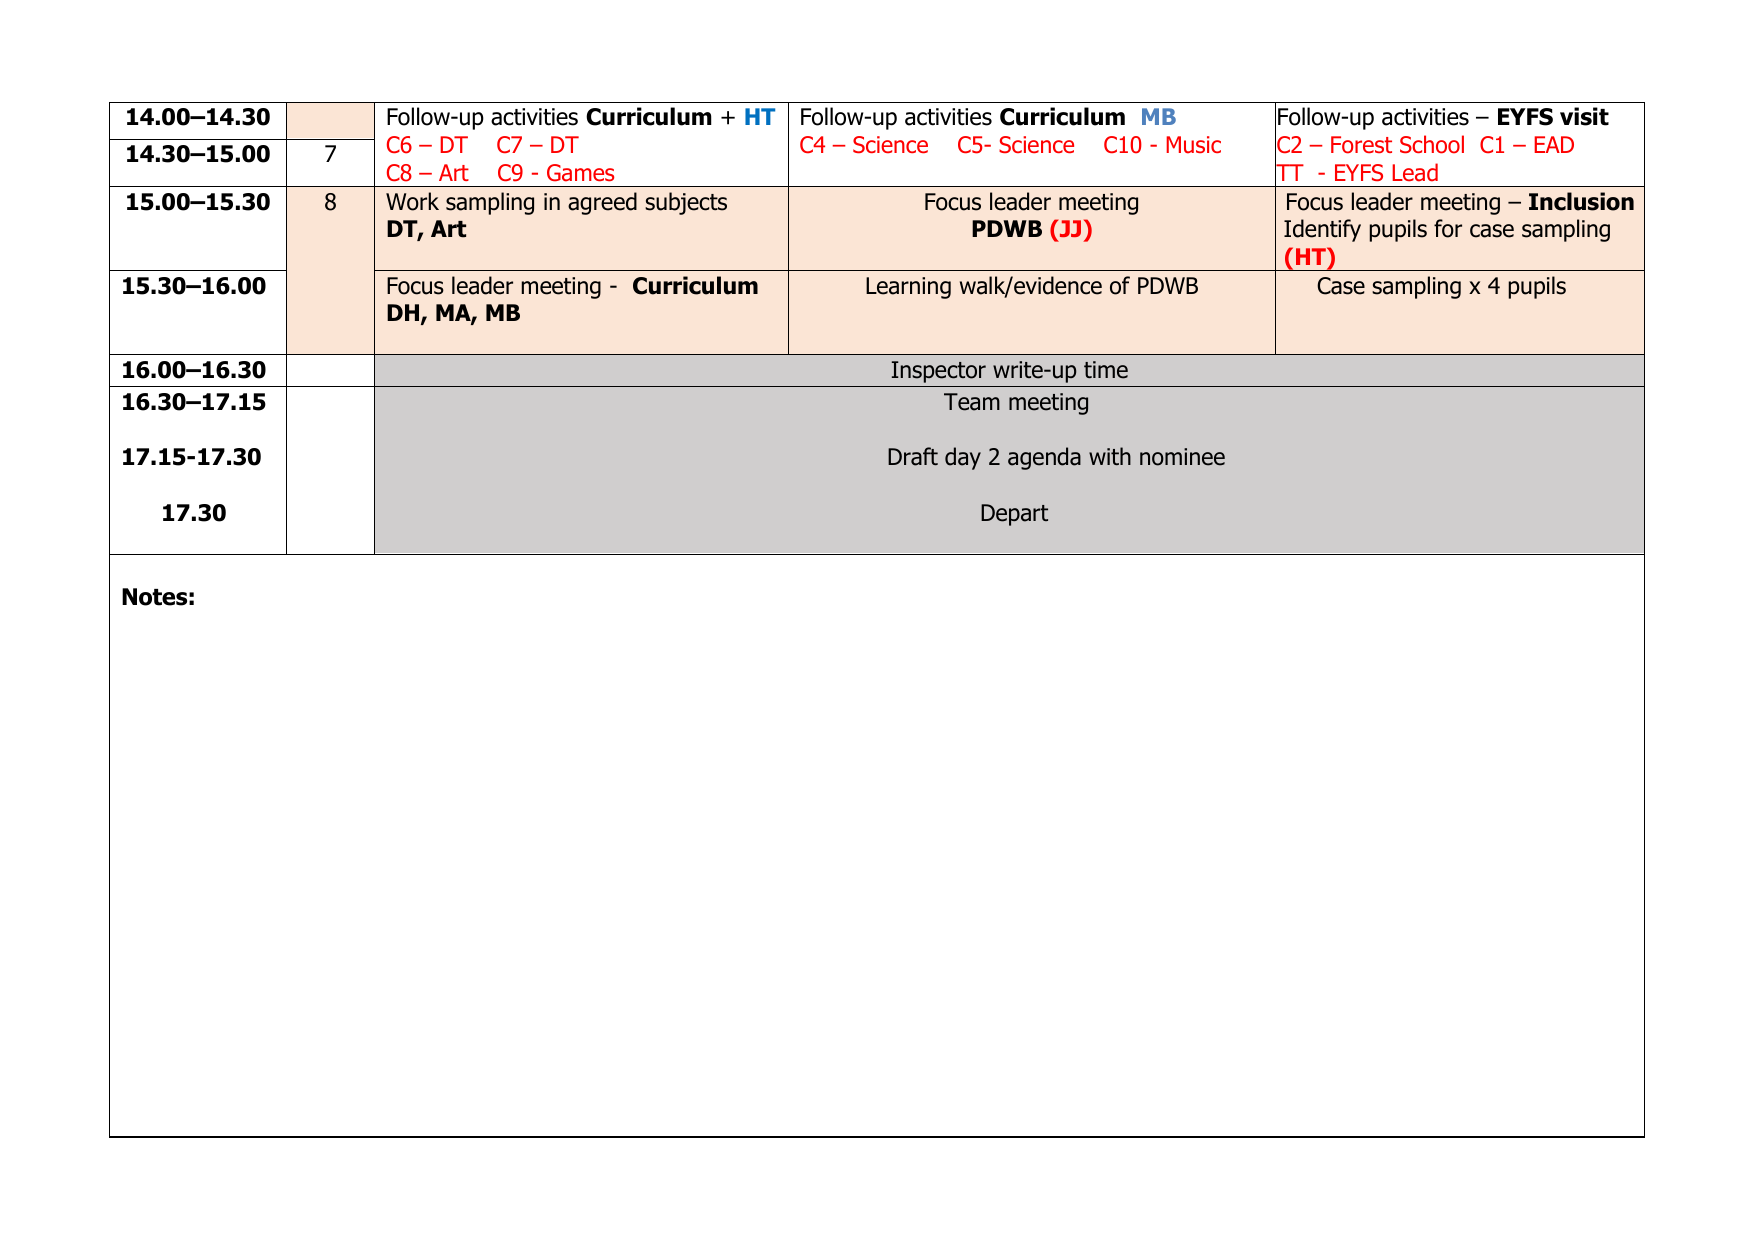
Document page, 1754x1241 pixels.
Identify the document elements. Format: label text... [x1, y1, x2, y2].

table_cell Notes: [110, 555, 1644, 1136]
table_cell 15.30–16.00 [110, 271, 286, 354]
table_cell 8 [287, 187, 374, 354]
table_cell [287, 387, 374, 553]
table_cell Work sampling in agreed subjects DT, Art [375, 187, 788, 270]
table_cell Team meeting Draft day 2 agenda with nominee Depart [375, 387, 1644, 553]
table_cell Follow-up activities Curriculum MB C4 – Science C5- Science C10 - Music [789, 103, 1275, 186]
table_cell Inspector write-up time [375, 355, 1644, 386]
table_cell 16.30–17.15 17.15-17.30 17.30 [110, 387, 286, 553]
table_cell Case sampling x 4 pupils [1276, 271, 1644, 354]
table_cell Focus leader meeting - Curriculum DH, MA, MB [375, 271, 788, 354]
table_cell 15.00–15.30 [110, 187, 286, 270]
table_cell 6 [287, 103, 374, 138]
table_cell 7 [287, 140, 374, 186]
table_cell Follow-up activities Curriculum + HT C6 – DT C7 – DT C8 – Art C9 - Games [375, 103, 788, 186]
table_cell Focus leader meeting PDWB (JJ) [789, 187, 1275, 270]
table_cell Learning walk/evidence of PDWB [789, 271, 1275, 354]
table_cell 14.00–14.30 [110, 103, 286, 138]
table_cell [287, 355, 374, 386]
table_cell Follow-up activities – EYFS visit C2 – Forest School C1 – EAD TT - EYFS Lead [1276, 103, 1644, 186]
table_cell Focus leader meeting – Inclusion Identify pupils for case sampling (HT) [1276, 187, 1644, 270]
table_cell 14.30–15.00 [110, 140, 286, 186]
table_cell 16.00–16.30 [110, 355, 286, 386]
